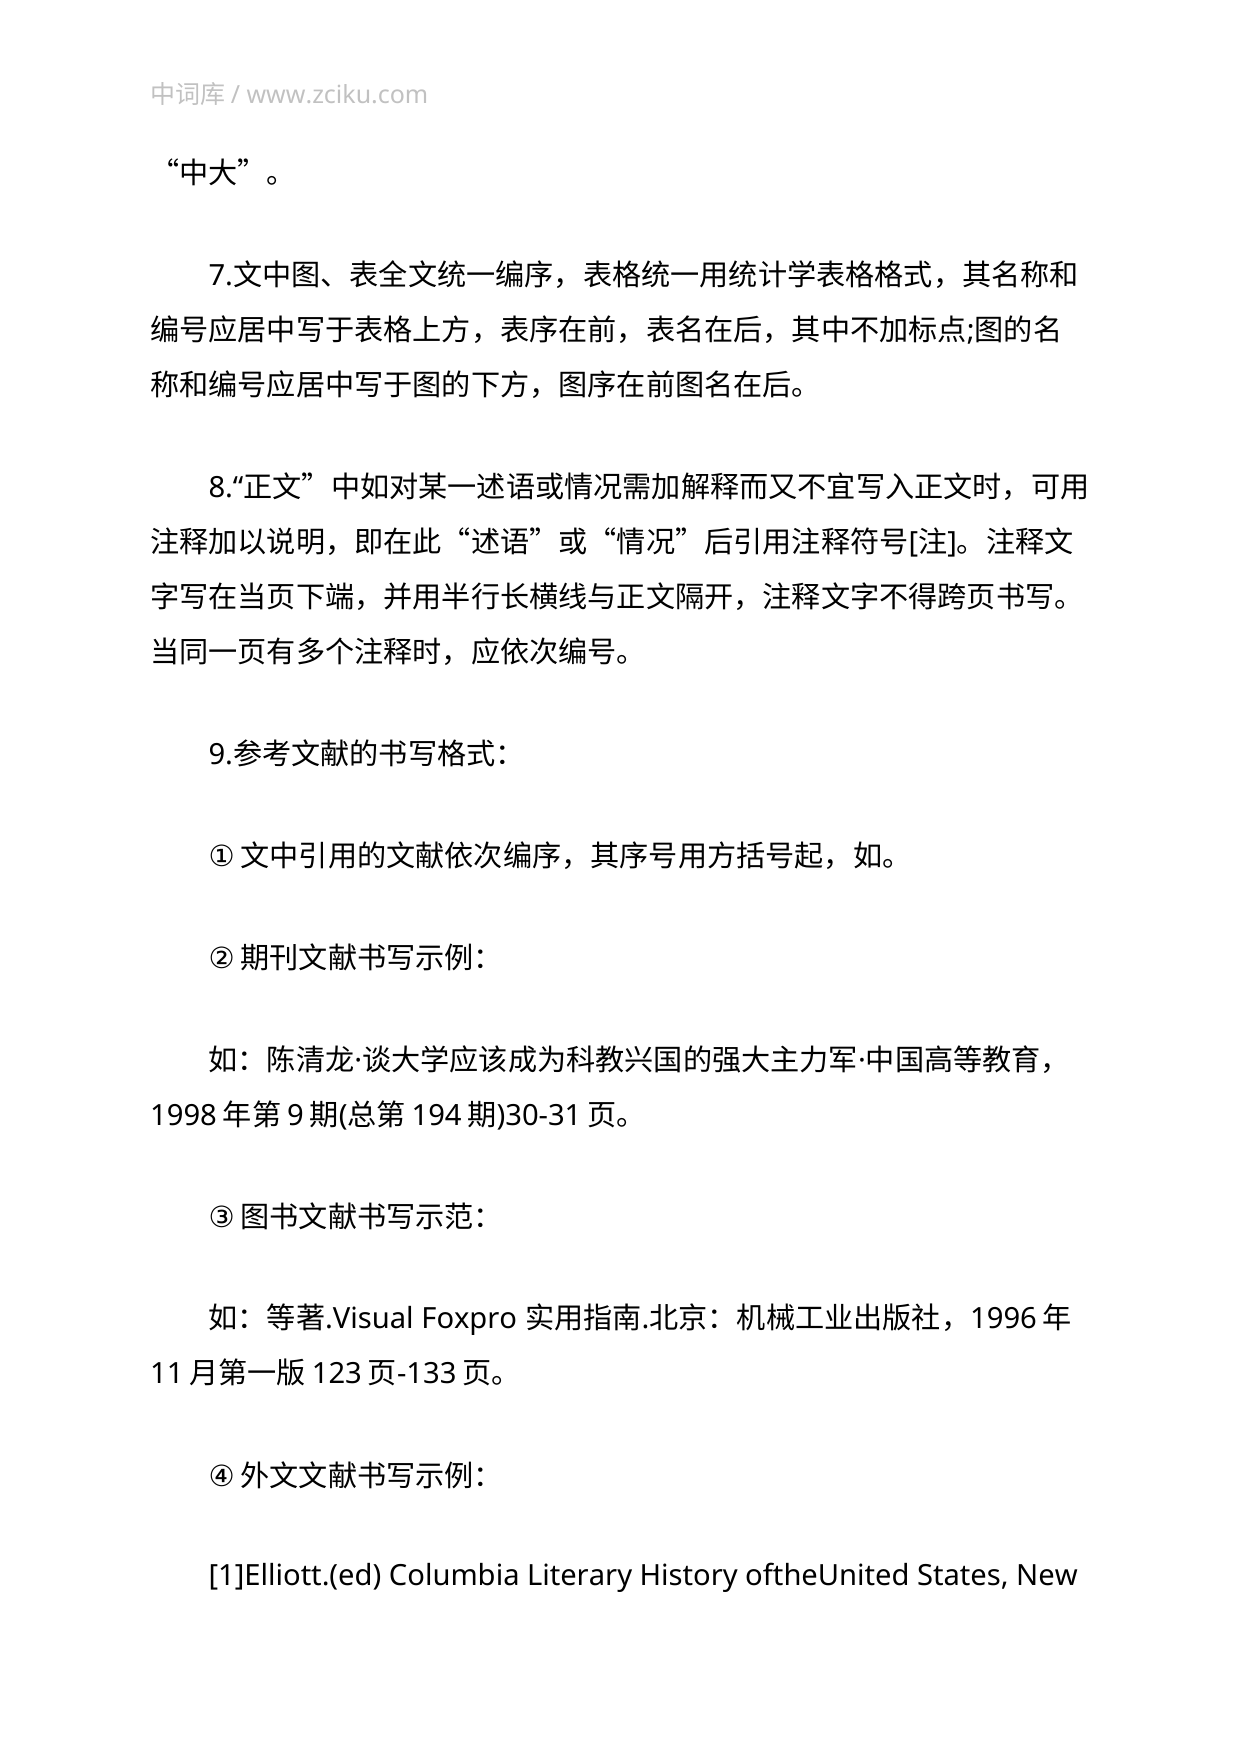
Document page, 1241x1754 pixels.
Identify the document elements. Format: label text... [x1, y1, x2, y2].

text 如：陈清龙·谈大学应该成为科教兴国的强大主力军·中国高等教育，1998年第9期(总第194期)30-31页。 [150, 1036, 1090, 1133]
text ④外文文献书写示例： [150, 1452, 1090, 1494]
text ②期刊文献书写示例： [150, 934, 1090, 977]
text 7.文中图、表全文统一编序，表格统一用统计学表格格式，其名称和编号应居中写于表格上方，表序在前，表名在后，其中不加标点;图的名称和编号应居中写于图的下方，图序在前图名在后。 [150, 252, 1090, 404]
text ①文中引用的文献依次编序，其序号用方括号起，如。 [150, 832, 1090, 874]
text 9.参考文献的书写格式： [150, 730, 1090, 773]
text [150, 1554, 1090, 1594]
text 如：等著.Visual Foxpro 实用指南.北京：机械工业出版社，1996年11月第一版123页-133页。 [150, 1295, 1090, 1392]
text ③图书文献书写示范： [150, 1193, 1090, 1236]
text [150, 150, 1090, 192]
text 8.“正文”中如对某一述语或情况需加解释而又不宜写入正文时，可用注释加以说明，即在此“述语”或“情况”后引用注释符号[注]。注释文字写在当页下端，并用半行长横线与正文隔开，注释文字不得跨页书写。当同一页有多个注释时，应依次编号。 [150, 463, 1090, 671]
